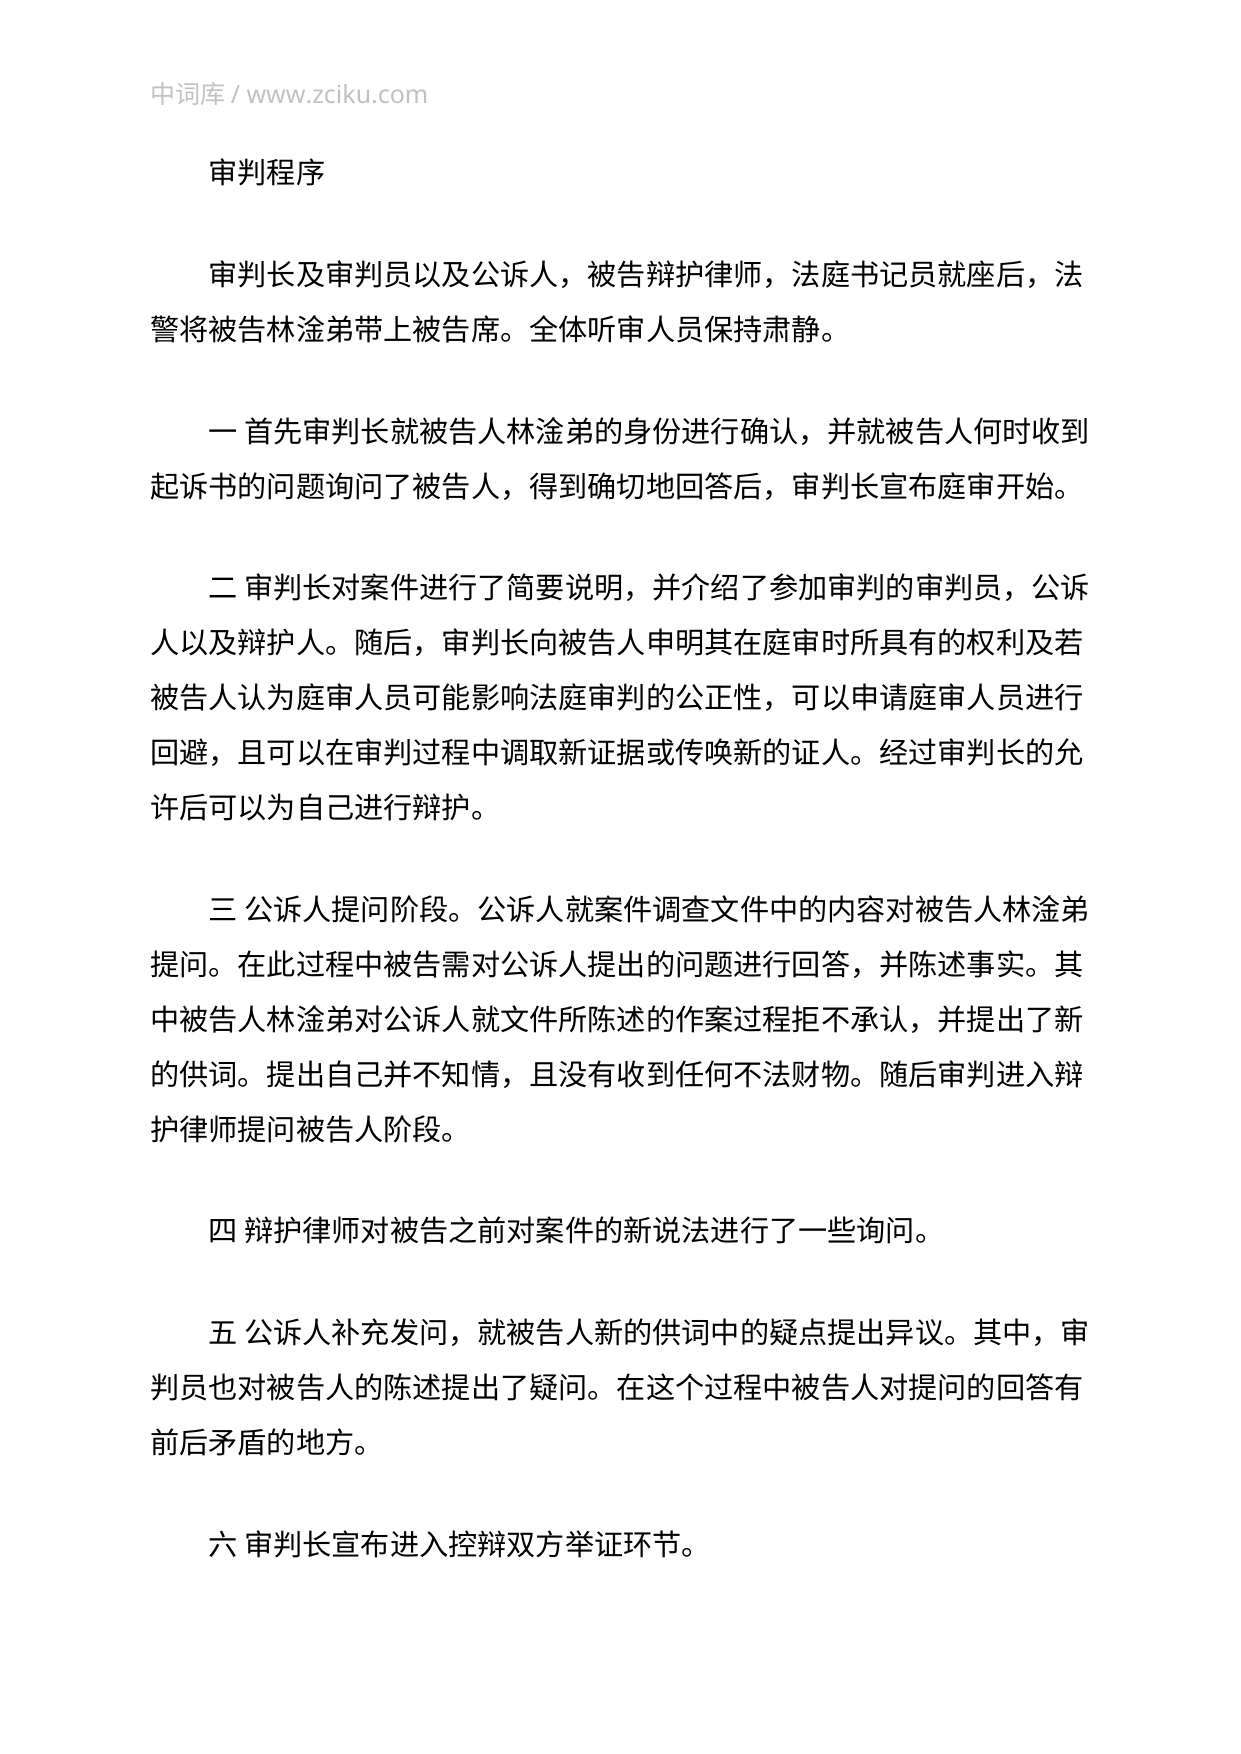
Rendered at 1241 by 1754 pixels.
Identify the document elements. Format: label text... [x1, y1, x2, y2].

text 五 公诉人补充发问，就被告人新的供词中的疑点提出异议。其中，审判员也对被告人的陈述提出了疑问。在这个过程中被告人对提问的回答有前后矛盾的地方。 [150, 1309, 1090, 1462]
text 审判程序 [150, 150, 1090, 192]
text 三 公诉人提问阶段。公诉人就案件调查文件中的内容对被告人林淦弟提问。在此过程中被告需对公诉人提出的问题进行回答，并陈述事实。其中被告人林淦弟对公诉人就文件所陈述的作案过程拒不承认，并提出了新的供词。提出自己并不知情，且没有收到任何不法财物。随后审判进入辩护律师提问被告人阶段。 [150, 886, 1090, 1148]
text 一 首先审判长就被告人林淦弟的身份进行确认，并就被告人何时收到起诉书的问题询问了被告人，得到确切地回答后，审判长宣布庭审开始。 [150, 408, 1090, 506]
text 四 辩护律师对被告之前对案件的新说法进行了一些询问。 [150, 1208, 1090, 1250]
text 六 审判长宣布进入控辩双方举证环节。 [150, 1521, 1090, 1563]
text 二 审判长对案件进行了简要说明，并介绍了参加审判的审判员，公诉人以及辩护人。随后，审判长向被告人申明其在庭审时所具有的权利及若被告人认为庭审人员可能影响法庭审判的公正性，可以申请庭审人员进行回避，且可以在审判过程中调取新证据或传唤新的证人。经过审判长的允许后可以为自己进行辩护。 [150, 565, 1090, 827]
text 审判长及审判员以及公诉人，被告辩护律师，法庭书记员就座后，法警将被告林淦弟带上被告席。全体听审人员保持肃静。 [150, 252, 1090, 349]
